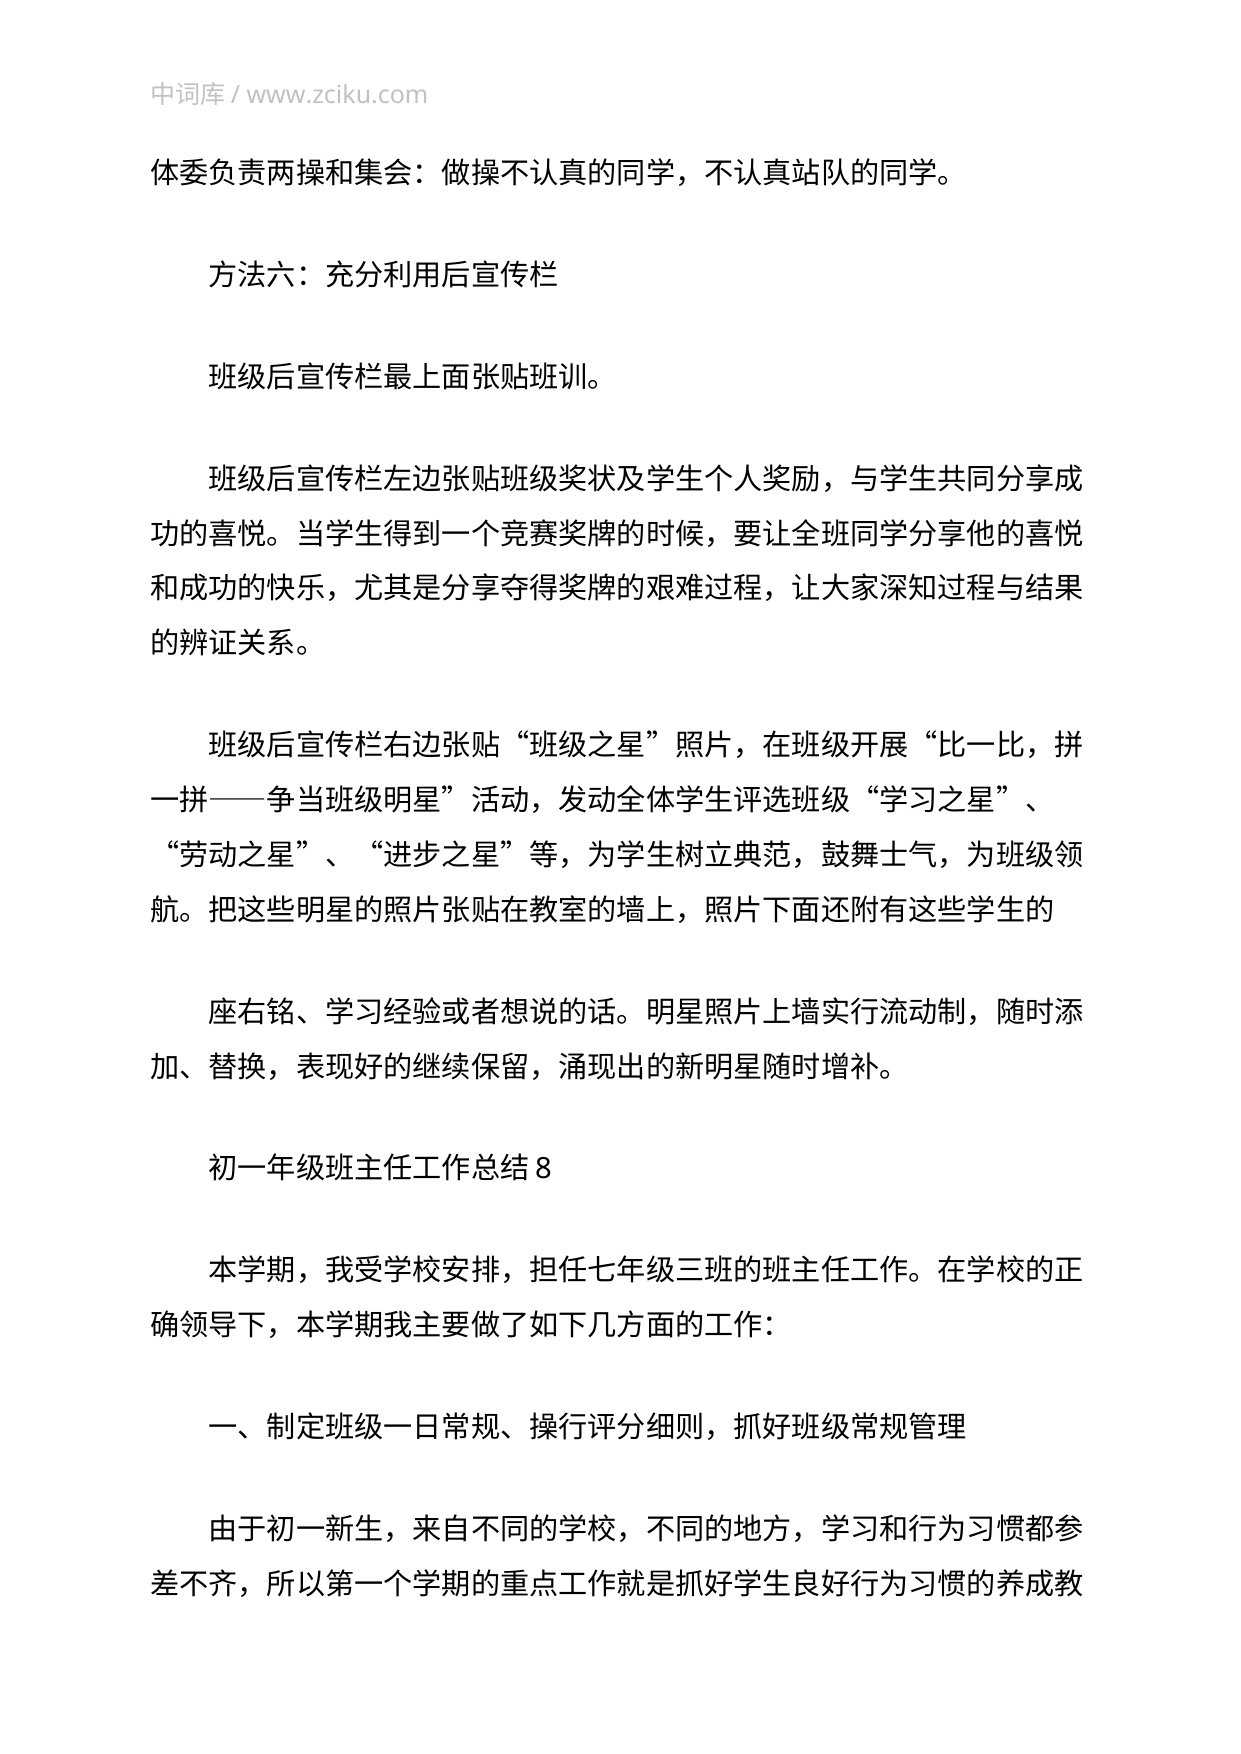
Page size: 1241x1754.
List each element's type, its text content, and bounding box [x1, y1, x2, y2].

text 初一年级班主任工作总结8 [150, 1145, 1090, 1187]
text 班级后宣传栏右边张贴“班级之星”照片，在班级开展“比一比，拼一拼——争当班级明星”活动，发动全体学生评选班级“学习之星”、“劳动之星”、“进步之星”等，为学生树立典范，鼓舞士气，为班级领航。把这些明星的照片张贴在教室的墙上，照片下面还附有这些学生的 [150, 722, 1090, 929]
text 本学期，我受学校安排，担任七年级三班的班主任工作。在学校的正确领导下，本学期我主要做了如下几方面的工作： [150, 1247, 1090, 1344]
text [150, 1505, 1090, 1602]
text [150, 150, 1090, 192]
text 方法六：充分利用后宣传栏 [150, 252, 1090, 294]
text 一、制定班级一日常规、操行评分细则，抓好班级常规管理 [150, 1403, 1090, 1446]
text 座右铭、学习经验或者想说的话。明星照片上墙实行流动制，随时添加、替换，表现好的继续保留，涌现出的新明星随时增补。 [150, 988, 1090, 1085]
text 班级后宣传栏左边张贴班级奖状及学生个人奖励，与学生共同分享成功的喜悦。当学生得到一个竞赛奖牌的时候，要让全班同学分享他的喜悦和成功的快乐，尤其是分享夺得奖牌的艰难过程，让大家深知过程与结果的辨证关系。 [150, 455, 1090, 662]
text 班级后宣传栏最上面张贴班训。 [150, 353, 1090, 396]
